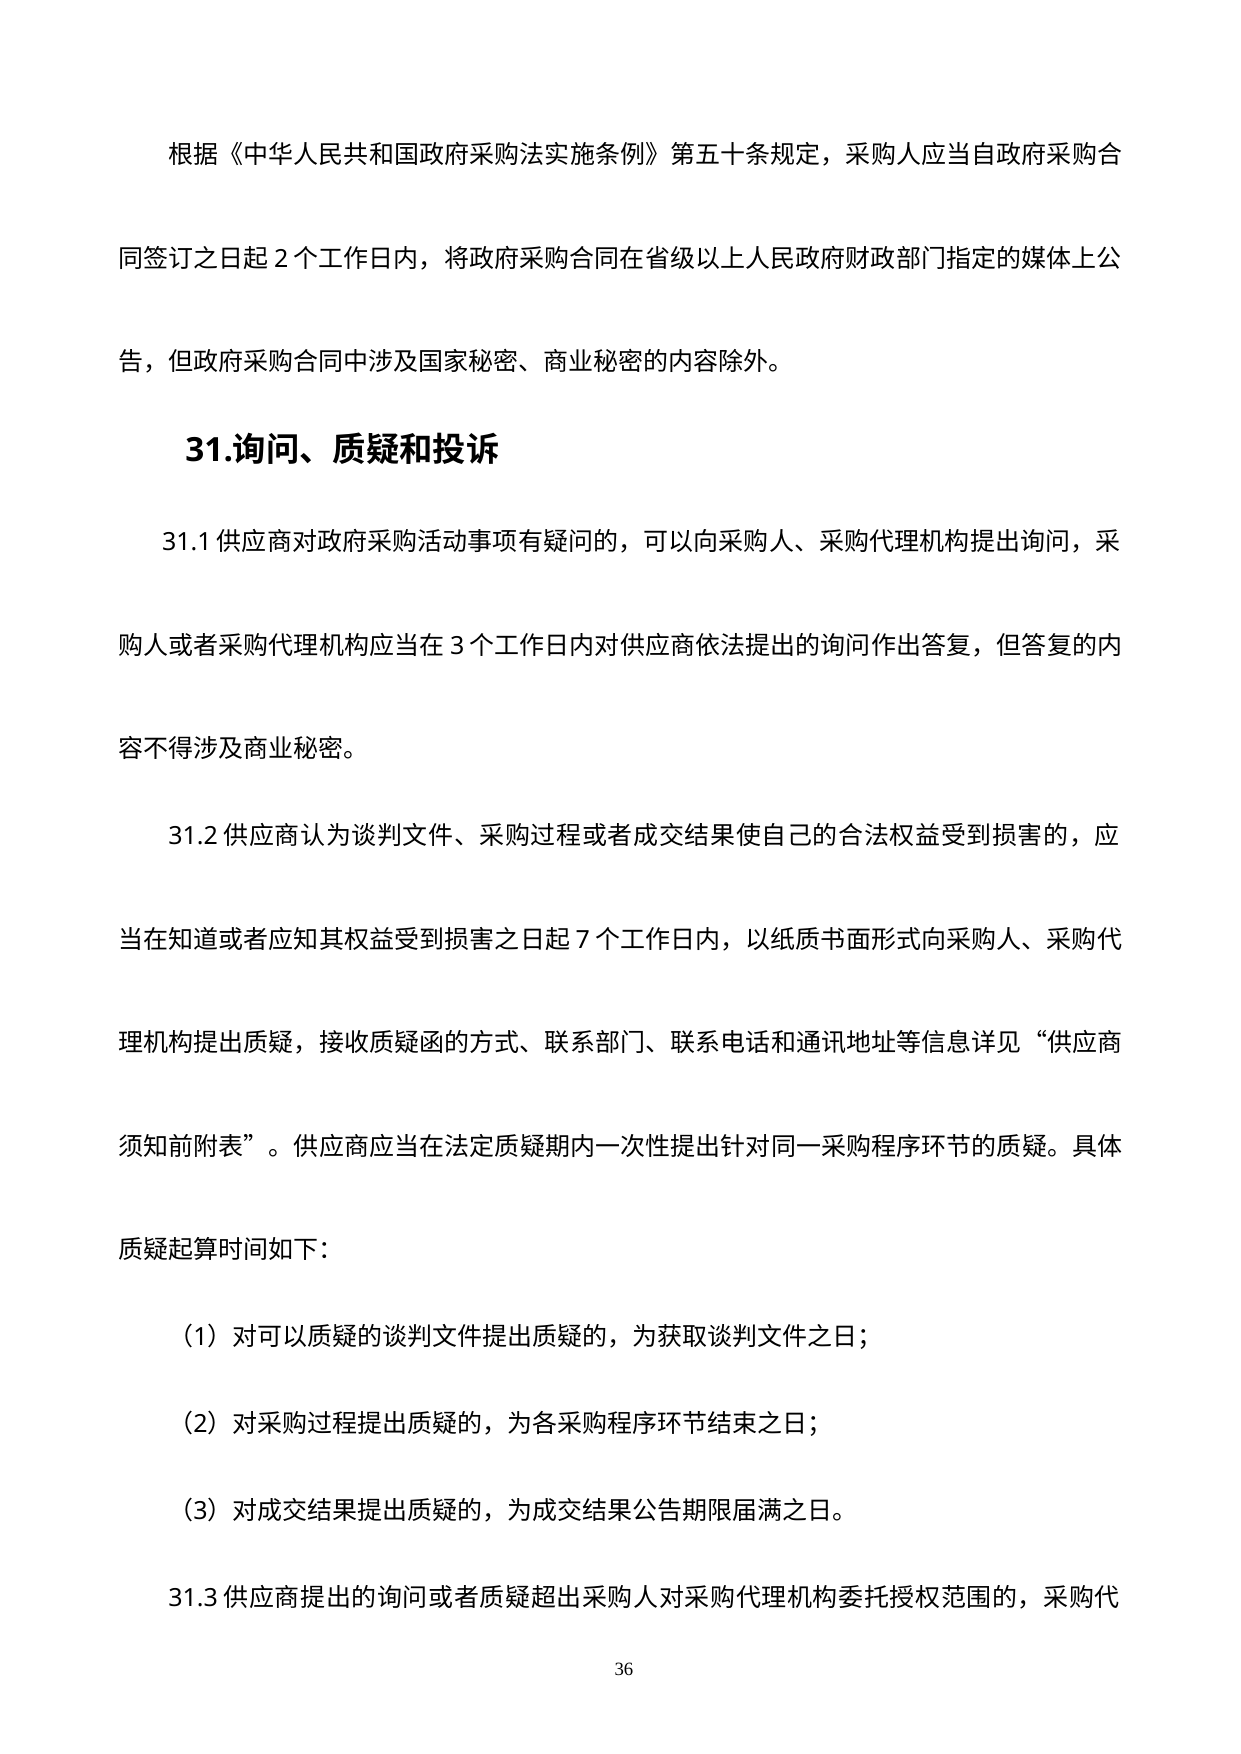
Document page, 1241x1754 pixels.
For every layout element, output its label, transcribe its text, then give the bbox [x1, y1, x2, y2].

text （1）对可以质疑的谈判文件提出质疑的，为获取谈判文件之日； [118, 1300, 1122, 1369]
text 31.1供应商对政府采购活动事项有疑问的，可以向采购人、采购代理机构提出询问，采购人或者采购代理机构应当在3个工作日内对供应商依法提出的询问作出答复，但答复的内容不得涉及商业秘密。 [118, 506, 1122, 781]
text （3）对成交结果提出质疑的，为成交结果公告期限届满之日。 [118, 1474, 1122, 1543]
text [118, 1562, 1122, 1631]
text 31.询问、质疑和投诉 [118, 412, 1122, 481]
text 31.2供应商认为谈判文件、采购过程或者成交结果使自己的合法权益受到损害的，应当在知道或者应知其权益受到损害之日起7个工作日内，以纸质书面形式向采购人、采购代理机构提出质疑，接收质疑函的方式、联系部门、联系电话和通讯地址等信息详见“供应商须知前附表”。供应商应当在法定质疑期内一次性提出针对同一采购程序环节的质疑。具体质疑起算时间如下： [118, 799, 1122, 1282]
text （2）对采购过程提出质疑的，为各采购程序环节结束之日； [118, 1387, 1122, 1456]
text 根据《中华人民共和国政府采购法实施条例》第五十条规定，采购人应当自政府采购合同签订之日起2个工作日内，将政府采购合同在省级以上人民政府财政部门指定的媒体上公告，但政府采购合同中涉及国家秘密、商业秘密的内容除外。 [118, 118, 1122, 394]
